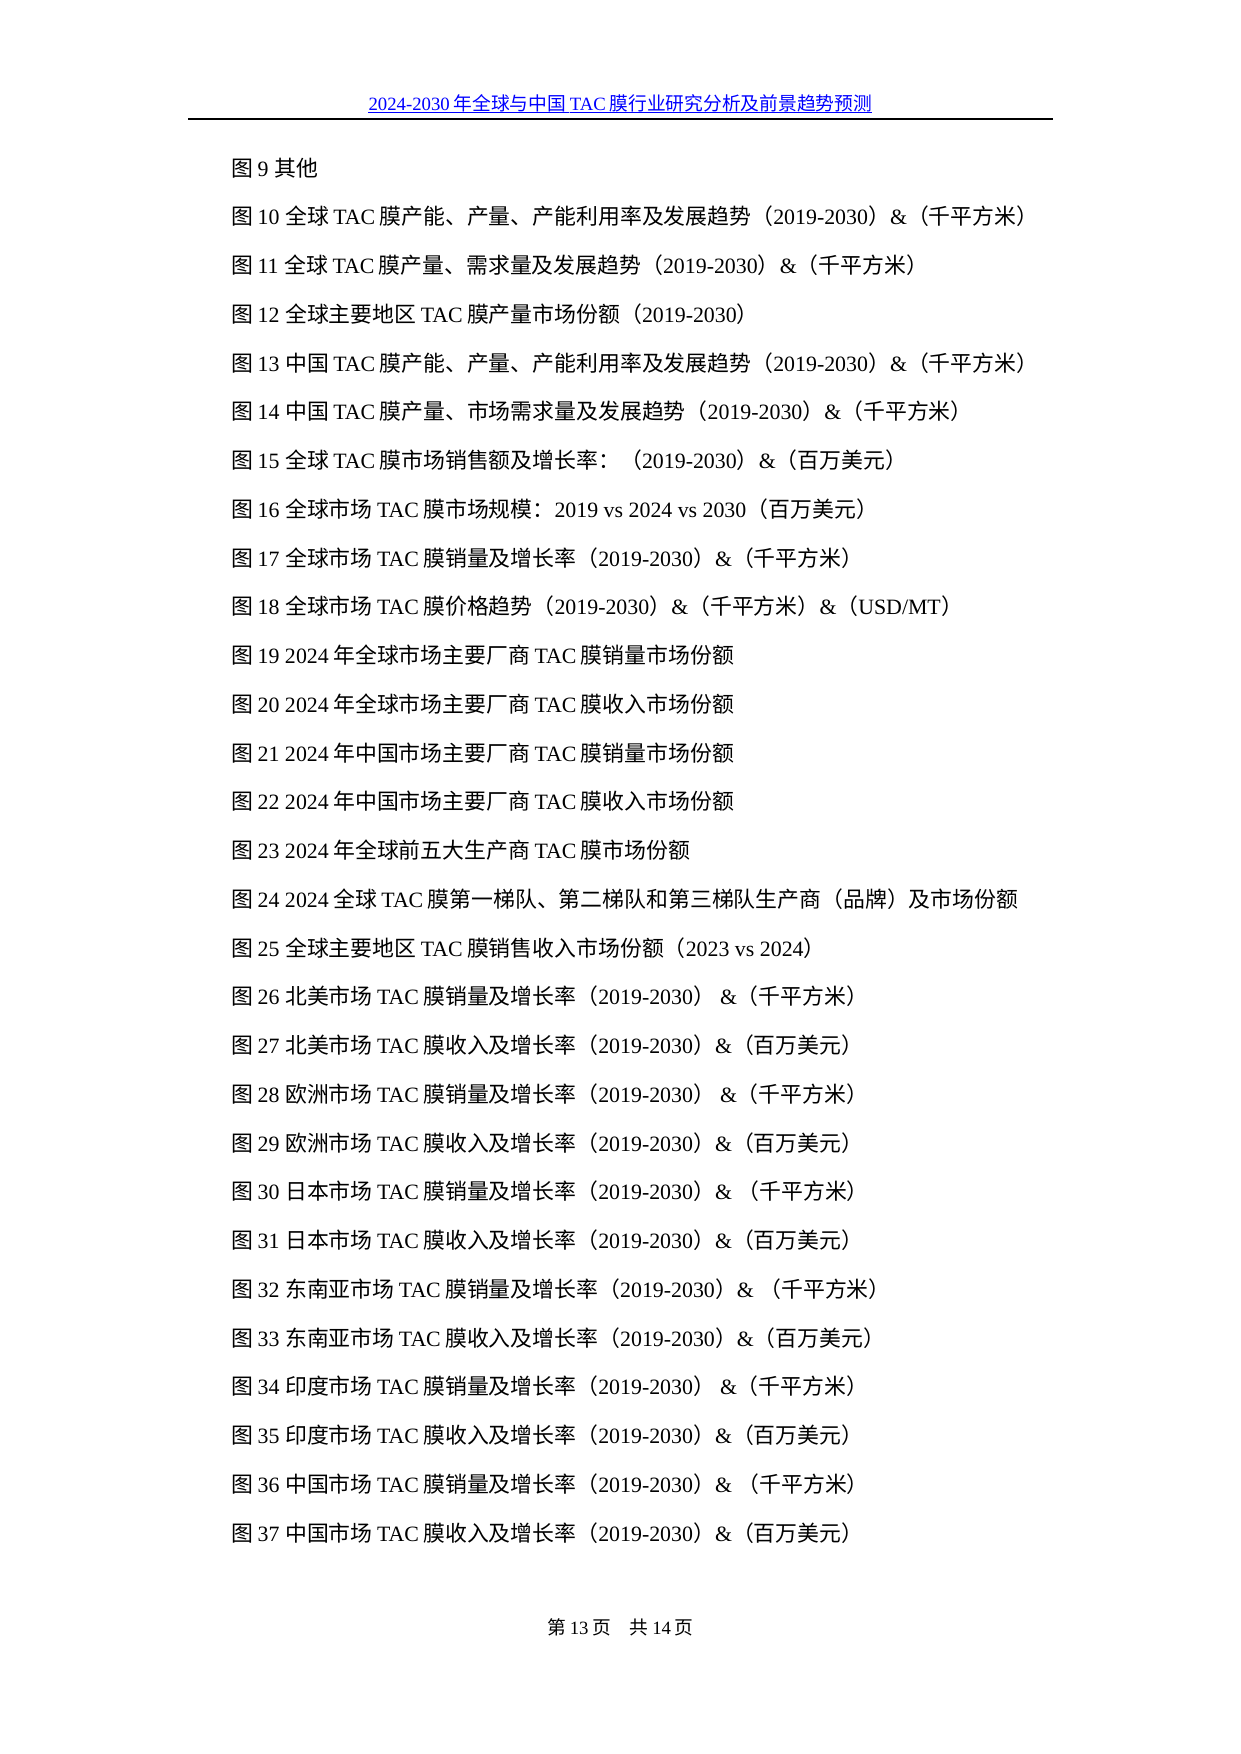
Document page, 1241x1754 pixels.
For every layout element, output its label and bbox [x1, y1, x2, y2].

text [187, 150, 1053, 1548]
